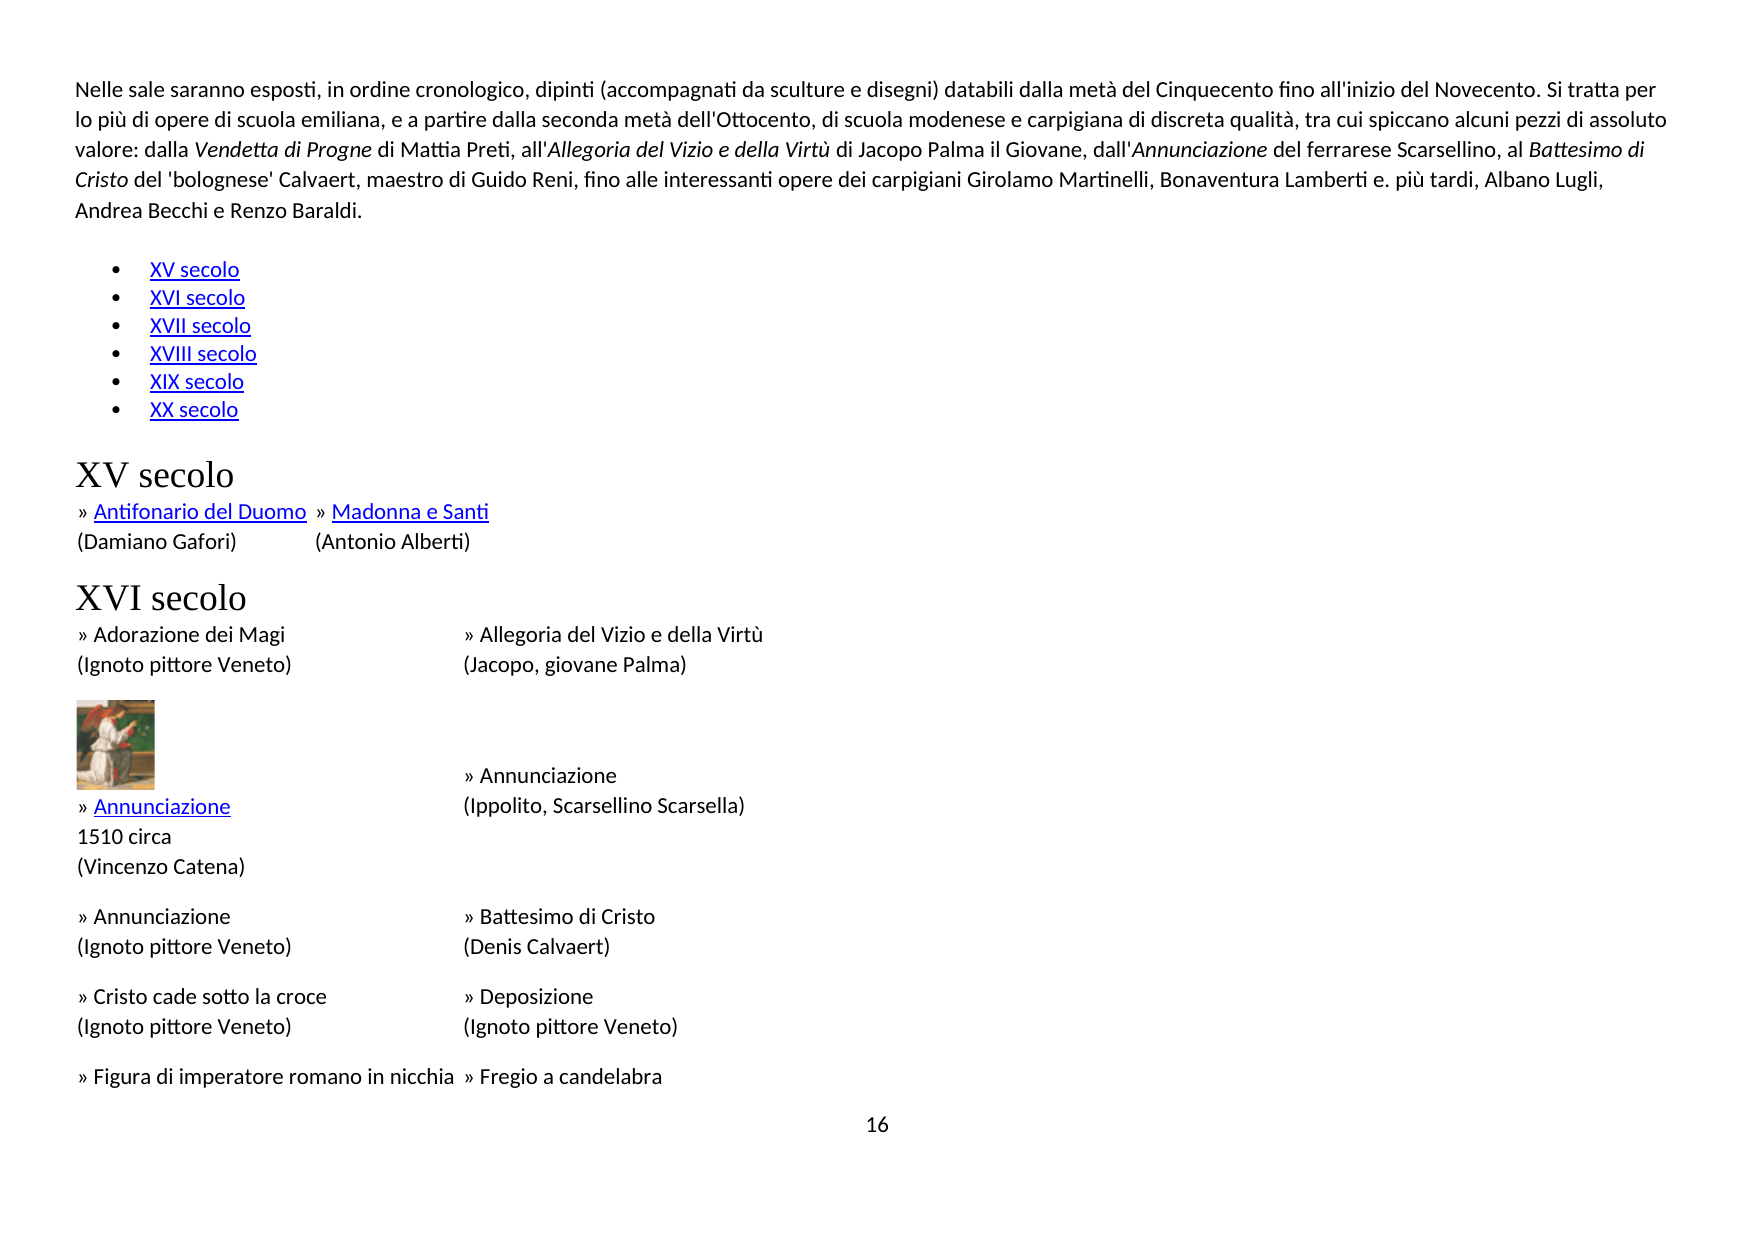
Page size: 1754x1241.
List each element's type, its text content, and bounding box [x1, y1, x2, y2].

text Nelle sale saranno esposti, in ordine cronologico, dipinti (accompagnati da sculture e disegni) databili dalla metà del Cinquecento fino all'inizio del Novecento. Si tratta per lo più di opere di scuola emiliana, e a partire dalla seconda metà dell'Ottocento, di scuola modenese e carpigiana di discreta qualità, tra cui spiccano alcuni pezzi di assoluto valore: dalla Vendetta di Progne di Mattia Preti, all'Allegoria del Vizio e della Virtù di Jacopo Palma il Giovane, dall'Annunciazione del ferrarese Scarsellino, al Battesimo di Cristo del 'bolognese' Calvaert, maestro di Guido Reni, fino alle interessanti opere dei carpigiani Girolamo Martinelli, Bonaventura Lamberti e. più tardi, Albano Lugli, Andrea Becchi e Renzo Baraldi. [75, 75, 1679, 224]
picture [76, 700, 155, 790]
table_cell » Annunciazione 1510 circa (Vincenzo Catena) [75, 699, 461, 901]
subtitle XVI secolo [75, 576, 1679, 619]
table_cell » Annunciazione (Ignoto pittore Veneto) [75, 901, 461, 981]
list XVIII secolo [112, 339, 1679, 367]
list XX secolo [112, 395, 1679, 423]
table_cell » Annunciazione (Ippolito, Scarsellino Scarsella) [461, 699, 789, 901]
table_header » Allegoria del Vizio e della Virtù (Jacopo, giovane Palma) [461, 619, 789, 699]
list XVII secolo [112, 311, 1679, 339]
table_header » Madonna e Santi (Antonio Alberti) [313, 496, 496, 576]
table_header » Adorazione dei Magi (Ignoto pittore Veneto) [75, 619, 461, 699]
table_cell » Deposizione (Ignoto pittore Veneto) [461, 981, 789, 1061]
table_cell » Battesimo di Cristo (Denis Calvaert) [461, 901, 789, 981]
list XVI secolo [112, 283, 1679, 311]
list XIX secolo [112, 367, 1679, 395]
table_header » Antifonario del Duomo (Damiano Gafori) [75, 496, 313, 576]
table_cell » Cristo cade sotto la croce (Ignoto pittore Veneto) [75, 981, 461, 1061]
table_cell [461, 1061, 789, 1092]
subtitle XV secolo [75, 452, 1679, 496]
list XV secolo [112, 255, 1679, 283]
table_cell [75, 1061, 461, 1092]
